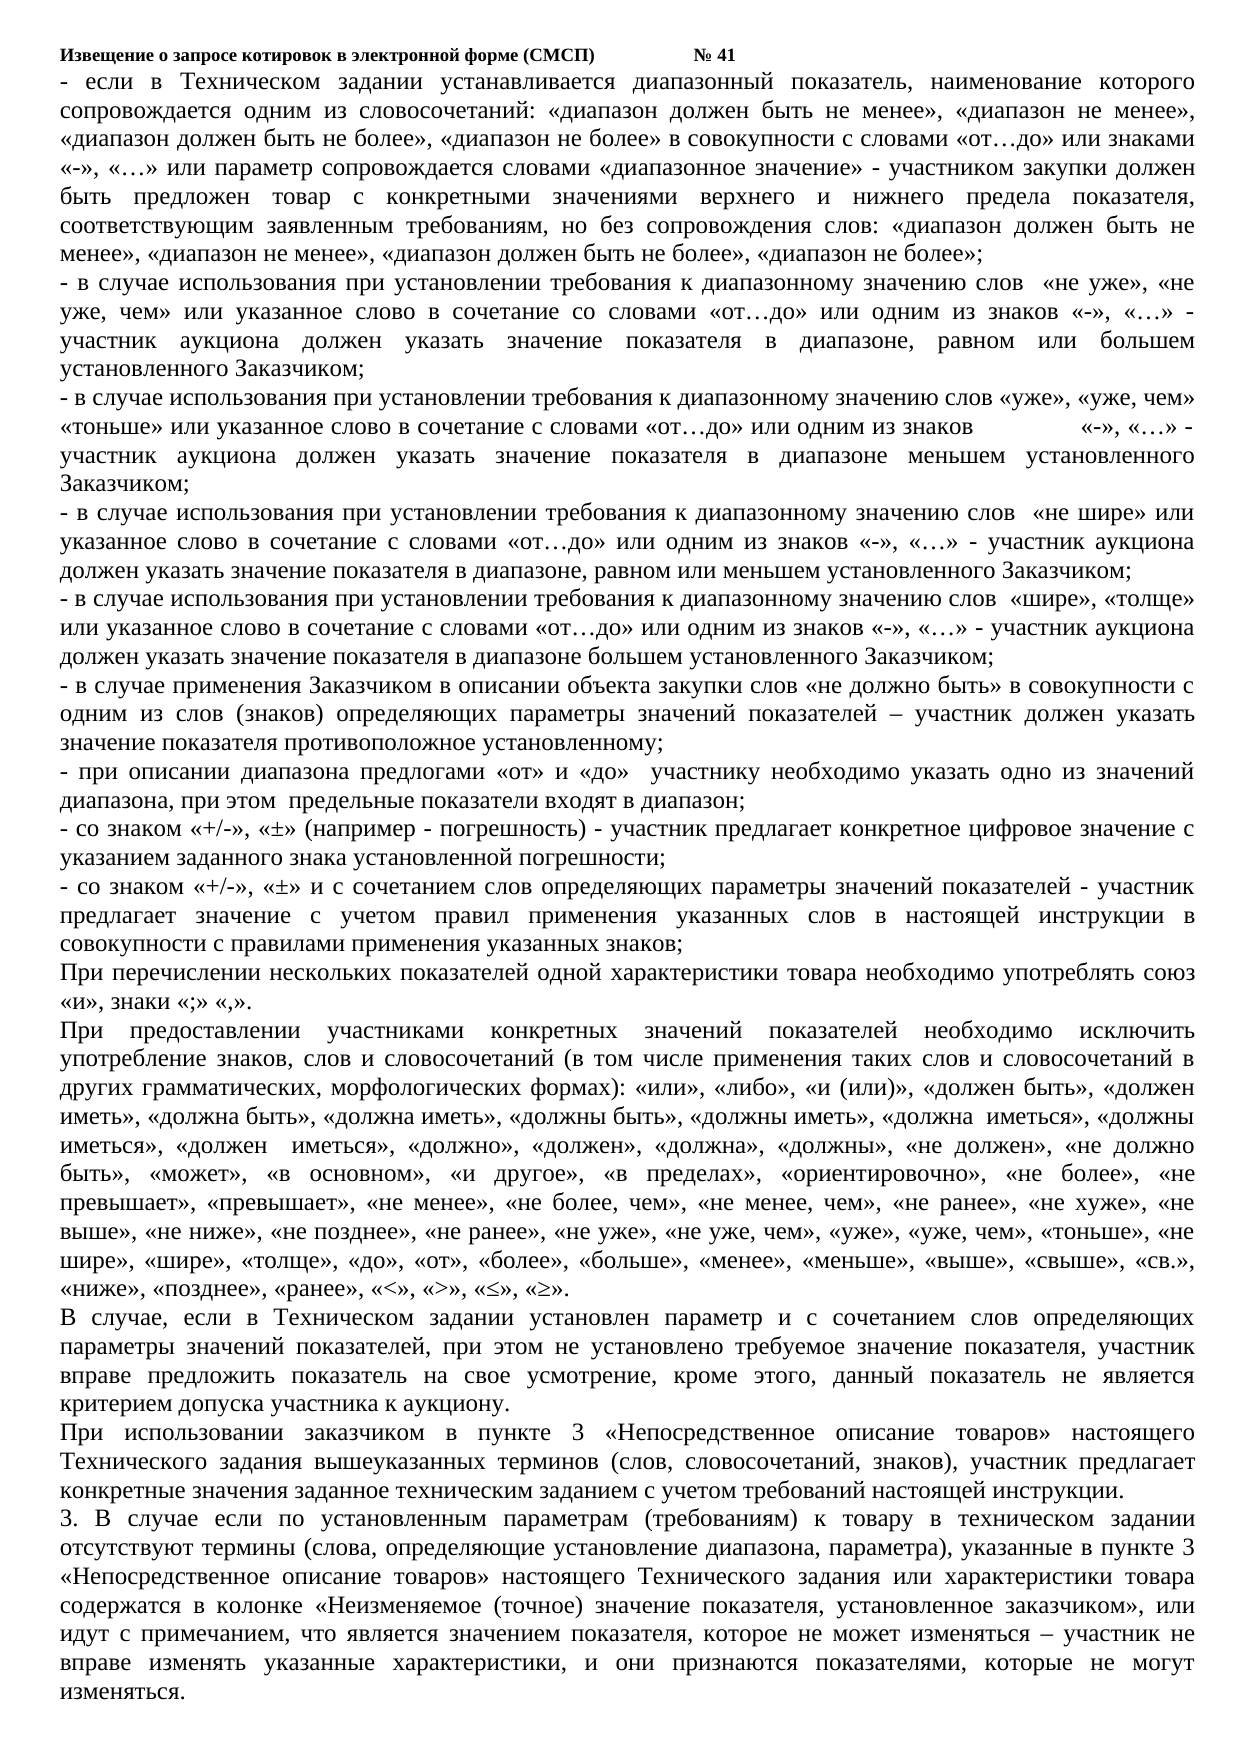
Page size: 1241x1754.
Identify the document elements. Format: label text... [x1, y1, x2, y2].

text - со знаком «+/-», «±» и с сочетанием слов определяющих параметры значений показателей - участник предлагает значение с учетом правил применения указанных слов в настоящей инструкции в совокупности с правилами применения указанных знаков; [59, 871, 1196, 957]
text - в случае применения Заказчиком в описании объекта закупки слов «не должно быть» в совокупности с одним из слов (знаков) определяющих параметры значений показателей – участник должен указать значение показателя противоположное установленному; [59, 670, 1196, 756]
text - в случае использования при установлении требования к диапазонному значению слов «шире», «толще» или указанное слово в сочетание с словами «от…до» или одним из знаков «-», «…» - участник аукциона должен указать значение показателя в диапазоне большем установленного Заказчиком; [59, 583, 1196, 670]
text - при описании диапазона предлогами «от» и «до» участнику необходимо указать одно из значений диапазона, при этом предельные показатели входят в диапазон; [59, 756, 1196, 813]
text В случае, если в Техническом задании установлен параметр и с сочетанием слов определяющих параметры значений показателей, при этом не установлено требуемое значение показателя, участник вправе предложить показатель на свое усмотрение, кроме этого, данный показатель не является критерием допуска участника к аукциону. [59, 1302, 1196, 1417]
text - в случае использования при установлении требования к диапазонному значению слов «уже», «уже, чем» «тоньше» или указанное слово в сочетание с словами «от…до» или одним из знаков «-», «…» - участник аукциона должен указать значение показателя в диапазоне меньшем установленного Заказчиком; [59, 382, 1196, 497]
text - со знаком «+/-», «±» (например - погрешность) - участник предлагает конкретное цифровое значение с указанием заданного знака установленной погрешности; [59, 813, 1196, 871]
text При перечислении нескольких показателей одной характеристики товара необходимо употреблять союз «и», знаки «;» «,». [59, 957, 1196, 1015]
text 3. В случае если по установленным параметрам (требованиям) к товару в техническом задании отсутствуют термины (слова, определяющие установление диапазона, параметра), указанные в пункте 3 «Непосредственное описание товаров» настоящего Технического задания или характеристики товара содержатся в колонке «Неизменяемое (точное) значение показателя, установленное заказчиком», или идут с примечанием, что является значением показателя, которое не может изменяться – участник не вправе изменять указанные характеристики, и они признаются показателями, которые не могут изменяться. [59, 1503, 1196, 1705]
text - если в Техническом задании устанавливается диапазонный показатель, наименование которого сопровождается одним из словосочетаний: «диапазон должен быть не менее», «диапазон не менее», «диапазон должен быть не более», «диапазон не более» в совокупности с словами «от…до» или знаками «-», «…» или параметр сопровождается словами «диапазонное значение» - участником закупки должен быть предложен товар с конкретными значениями верхнего и нижнего предела показателя, соответствующим заявленным требованиям, но без сопровождения слов: «диапазон должен быть не менее», «диапазон не менее», «диапазон должен быть не более», «диапазон не более»; [59, 66, 1196, 267]
text - в случае использования при установлении требования к диапазонному значению слов «не шире» или указанное слово в сочетание с словами «от…до» или одним из знаков «-», «…» - участник аукциона должен указать значение показателя в диапазоне, равном или меньшем установленного Заказчиком; [59, 497, 1196, 583]
text - в случае использования при установлении требования к диапазонному значению слов «не уже», «не уже, чем» или указанное слово в сочетание со словами «от…до» или одним из знаков «-», «…» - участник аукциона должен указать значение показателя в диапазоне, равном или большем установленного Заказчиком; [59, 267, 1196, 382]
text При предоставлении участниками конкретных значений показателей необходимо исключить употребление знаков, слов и словосочетаний (в том числе применения таких слов и словосочетаний в других грамматических, морфологических формах): «или», «либо», «и (или)», «должен быть», «должен иметь», «должна быть», «должна иметь», «должны быть», «должны иметь», «должна иметься», «должны иметься», «должен иметься», «должно», «должен», «должна», «должны», «не должен», «не должно быть», «может», «в основном», «и другое», «в пределах», «ориентировочно», «не более», «не превышает», «превышает», «не менее», «не более, чем», «не менее, чем», «не ранее», «не хуже», «не выше», «не ниже», «не позднее», «не ранее», «не уже», «не уже, чем», «уже», «уже, чем», «тоньше», «не шире», «шире», «толще», «до», «от», «более», «больше», «менее», «меньше», «выше», «свыше», «св.», «ниже», «позднее», «ранее», «<», «>», «≤», «≥». [59, 1015, 1196, 1302]
text При использовании заказчиком в пункте 3 «Непосредственное описание товаров» настоящего Технического задания вышеуказанных терминов (слов, словосочетаний, знаков), участник предлагает конкретные значения заданное техническим заданием с учетом требований настоящей инструкции. [59, 1417, 1196, 1503]
